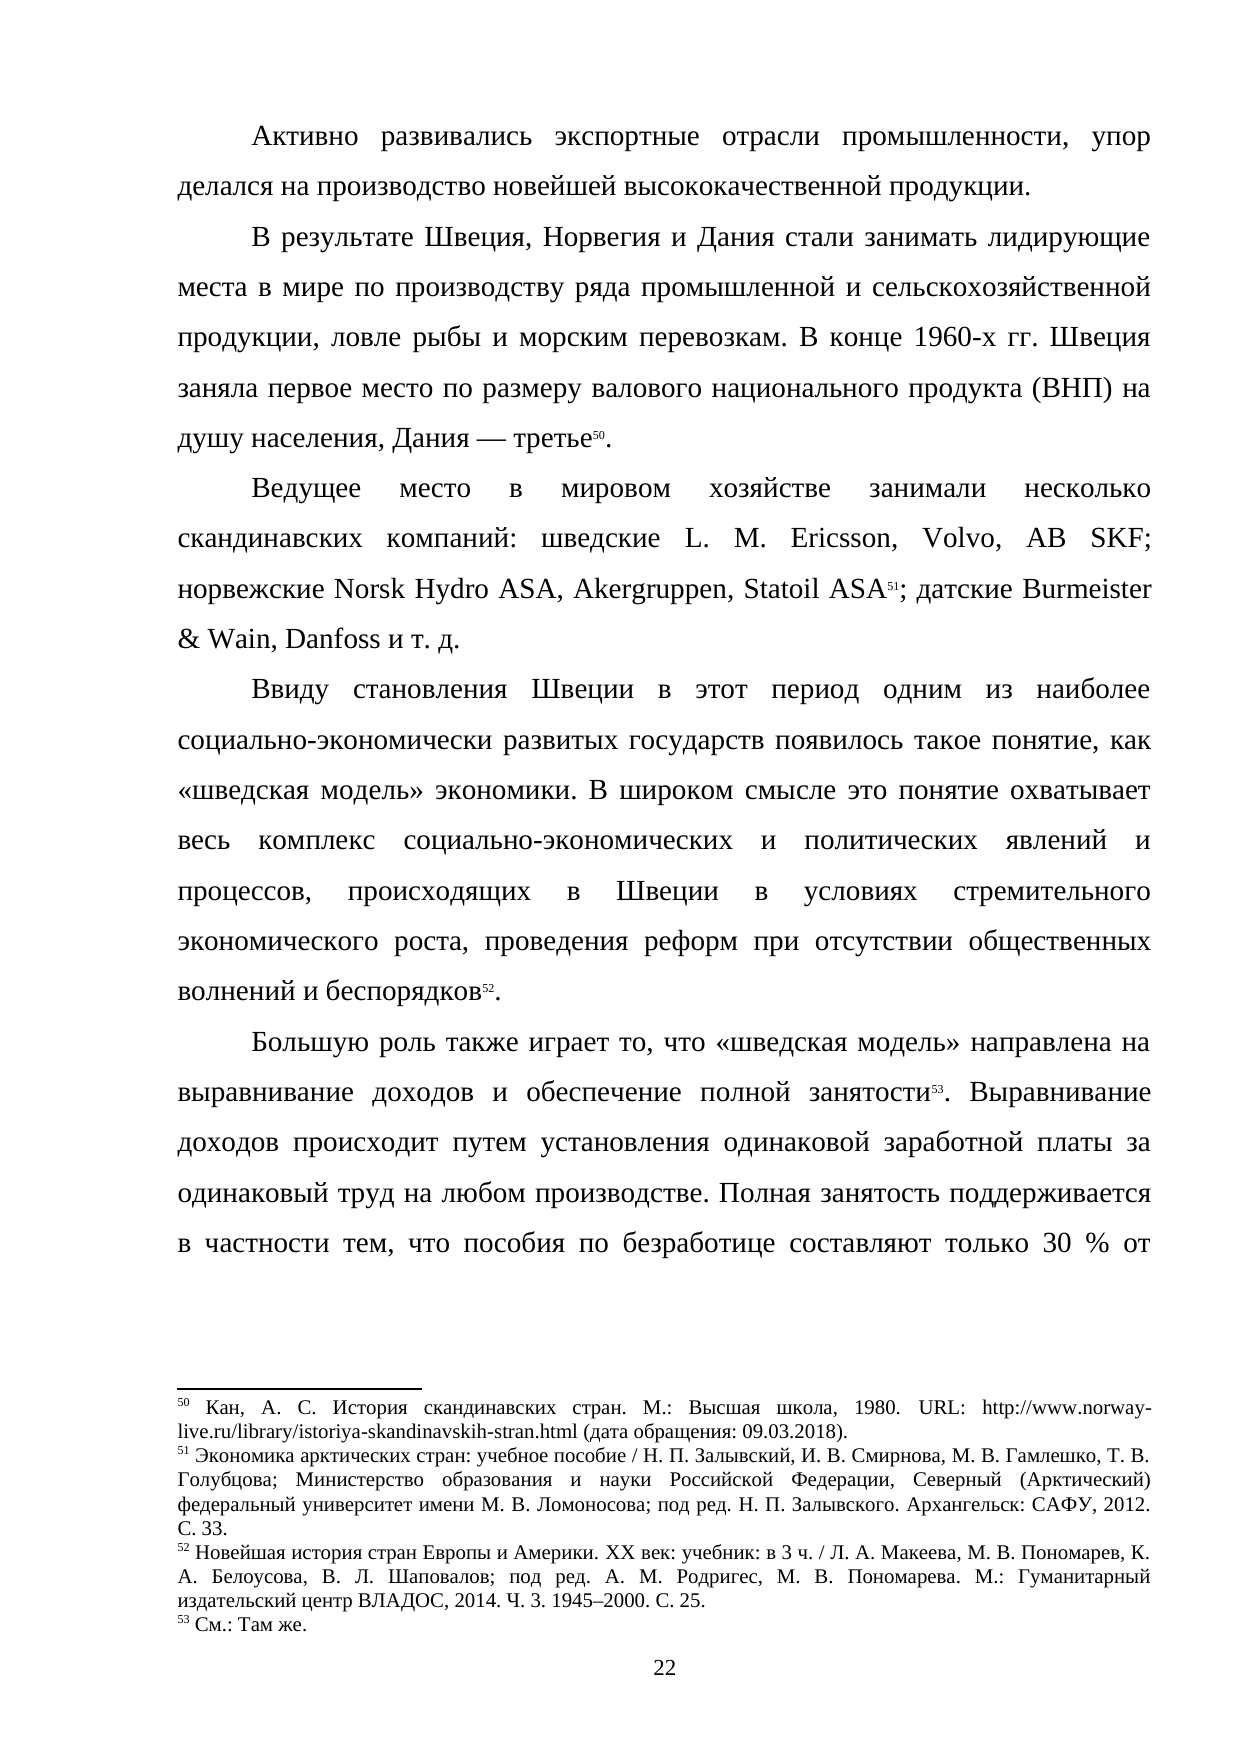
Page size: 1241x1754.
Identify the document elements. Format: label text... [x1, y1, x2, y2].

text Ввиду становления Швеции в этот период одним из наиболее социально-экономически развитых государств появилось такое понятие, как «шведская модель» экономики. В широком смысле это понятие охватывает весь комплекс социально-экономических и политических явлений и процессов, происходящих в Швеции в условиях стремительного экономического роста, проведения реформ при отсутствии общественных волнений и беспорядков. [177, 672, 1152, 1007]
text Ведущее место в мировом хозяйстве занимали несколько скандинавских компаний: шведские L. M. Ericsson, Volvo, AB SKF; норвежские Norsk Hydro ASA, Akergruppen, Statoil ASA; датские Burmeister & Wain, Danfoss и т. д. [177, 470, 1152, 655]
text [177, 1024, 1152, 1309]
text Активно развивались экспортные отрасли промышленности, упор делался на производство новейшей высококачественной продукции. [177, 118, 1152, 202]
text В результате Швеция, Норвегия и Дания стали занимать лидирующие места в мире по производству ряда промышленной и сельскохозяйственной продукции, ловле рыбы и морским перевозкам. В конце 1960-х гг. Швеция заняла первое место по размеру валового национального продукта (ВНП) на душу населения, Дания — третье. [177, 219, 1152, 453]
